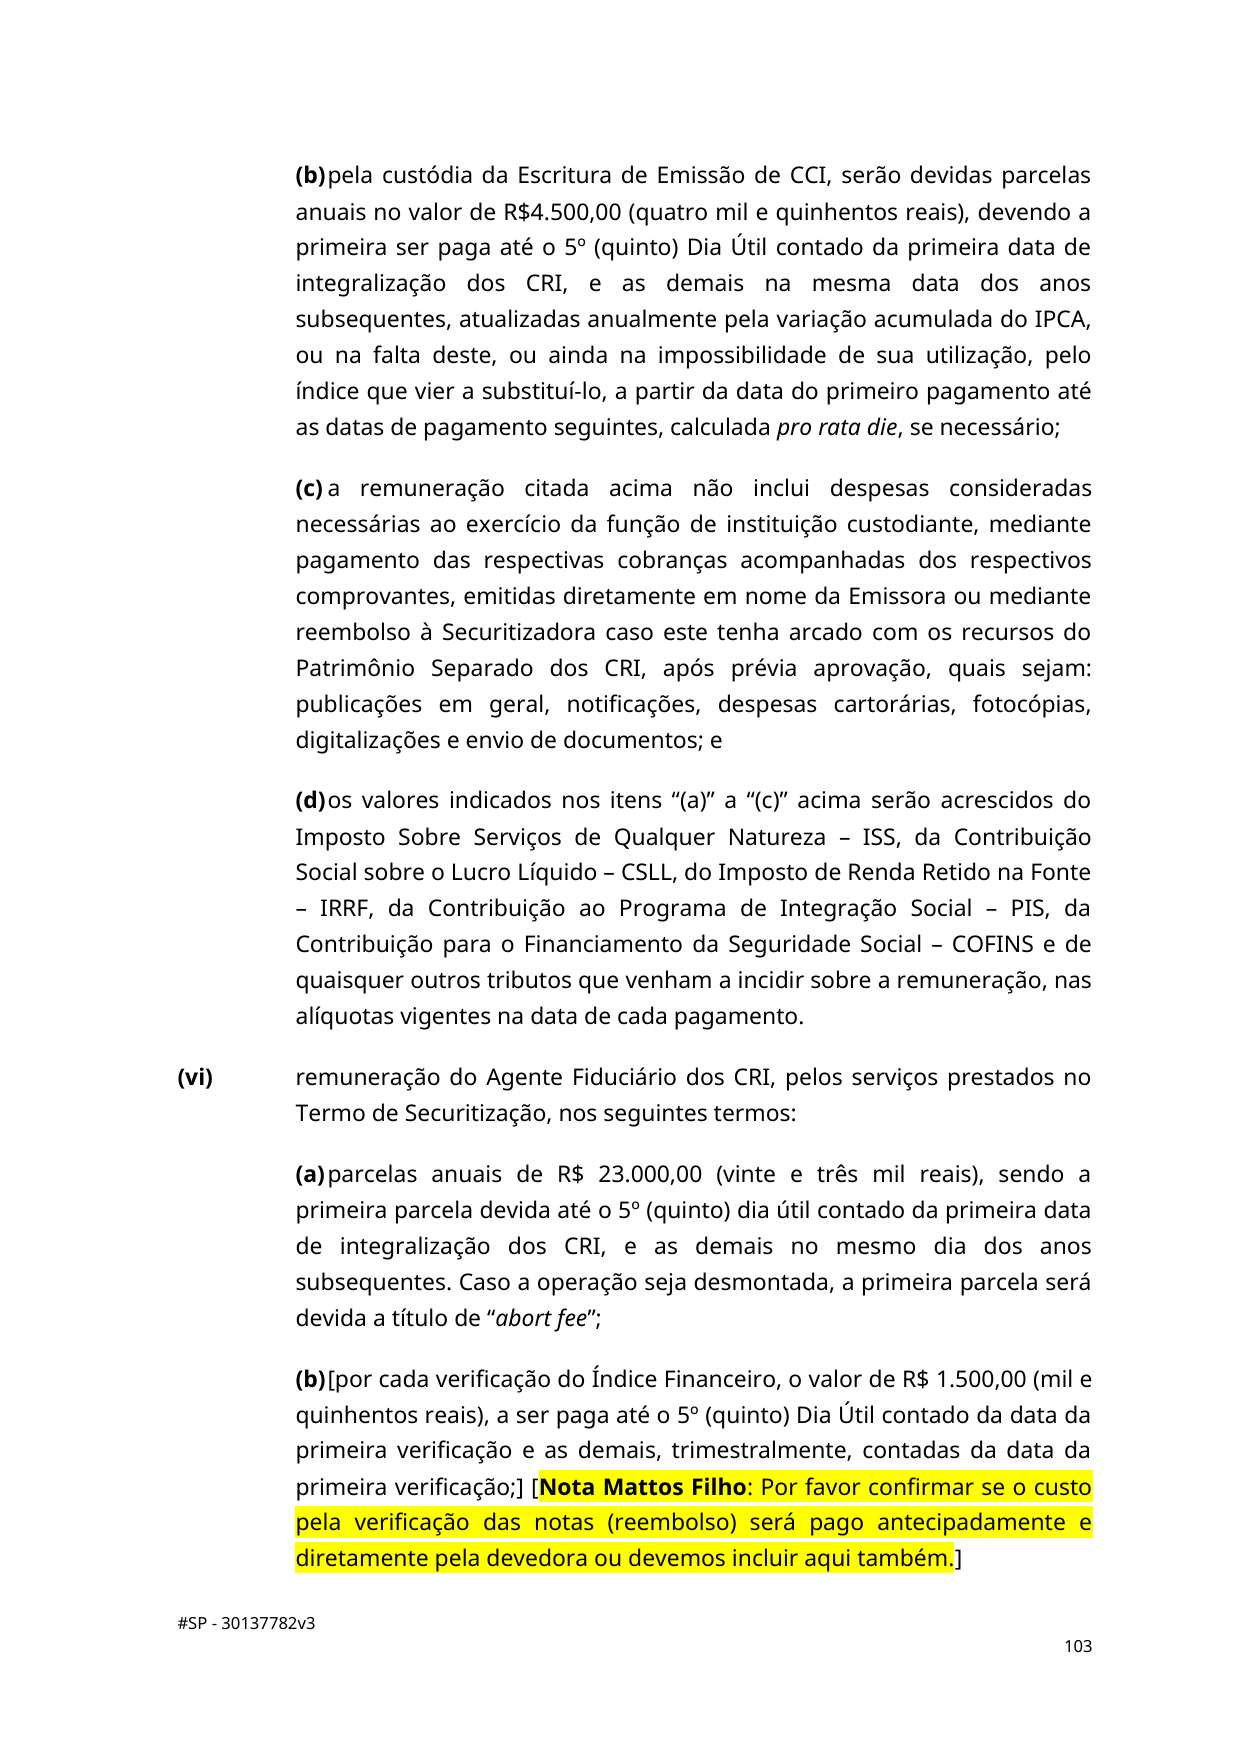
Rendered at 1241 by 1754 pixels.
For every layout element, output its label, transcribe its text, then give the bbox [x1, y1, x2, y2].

list [por cada verificação do Índice Financeiro, o valor de R$ 1.500,00 (mil e quinhentos reais), a ser paga até o 5º (quinto) Dia Útil contado da data da primeira verificação e as demais, trimestralmente, contadas da data da primeira verificação;] [Nota Mattos Filho: Por favor confirmar se o custo pela verificação das notas (reembolso) será pago antecipadamente e diretamente pela devedora ou devemos incluir aqui também.] [295, 1538, 1092, 1573]
list os valores indicados nos itens “(a)” a “(c)” acima serão acrescidos do Imposto Sobre Serviços de Qualquer Natureza – ISS, da Contribuição Social sobre o Lucro Líquido – CSLL, do Imposto de Renda Retido na Fonte – IRRF, da Contribuição ao Programa de Integração Social – PIS, da Contribuição para o Financiamento da Seguridade Social – COFINS e de quaisquer outros tributos que venham a incidir sobre a remuneração, nas alíquotas vigentes na data de cada pagamento. [295, 784, 1092, 1031]
list a remuneração citada acima não inclui despesas consideradas necessárias ao exercício da função de instituição custodiante, mediante pagamento das respectivas cobranças acompanhadas dos respectivos comprovantes, emitidas diretamente em nome da Emissora ou mediante reembolso à Securitizadora caso este tenha arcado com os recursos do Patrimônio Separado dos CRI, após prévia aprovação, quais sejam: publicações em geral, notificações, despesas cartorárias, fotocópias, digitalizações e envio de documentos; e [295, 472, 1092, 755]
list pela custódia da Escritura de Emissão de CCI, serão devidas parcelas anuais no valor de R$4.500,00 (quatro mil e quinhentos reais), devendo a primeira ser paga até o 5º (quinto) Dia Útil contado da primeira data de integralização dos CRI, e as demais na mesma data dos anos subsequentes, atualizadas anualmente pela variação acumulada do IPCA, ou na falta deste, ou ainda na impossibilidade de sua utilização, pelo índice que vier a substituí-lo, a partir da data do primeiro pagamento até as datas de pagamento seguintes, calculada pro rata die, se necessário; [295, 159, 1092, 442]
list remuneração do Agente Fiduciário dos CRI, pelos serviços prestados no Termo de Securitização, nos seguintes termos: [177, 1061, 1092, 1128]
list parcelas anuais de R$ 23.000,00 (vinte e três mil reais), sendo a primeira parcela devida até o 5º (quinto) dia útil contado da primeira data de integralização dos CRI, e as demais no mesmo dia dos anos subsequentes. Caso a operação seja desmontada, a primeira parcela será devida a título de “abort fee”; [295, 1158, 1092, 1333]
list [por cada verificação do Índice Financeiro, o valor de R$ 1.500,00 (mil e quinhentos reais), a ser paga até o 5º (quinto) Dia Útil contado da data da primeira verificação e as demais, trimestralmente, contadas da data da primeira verificação;] [Nota Mattos Filho: Por favor confirmar se o custo pela verificação das notas (reembolso) será pago antecipadamente e diretamente pela devedora ou devemos incluir aqui também.] [295, 1363, 1092, 1506]
